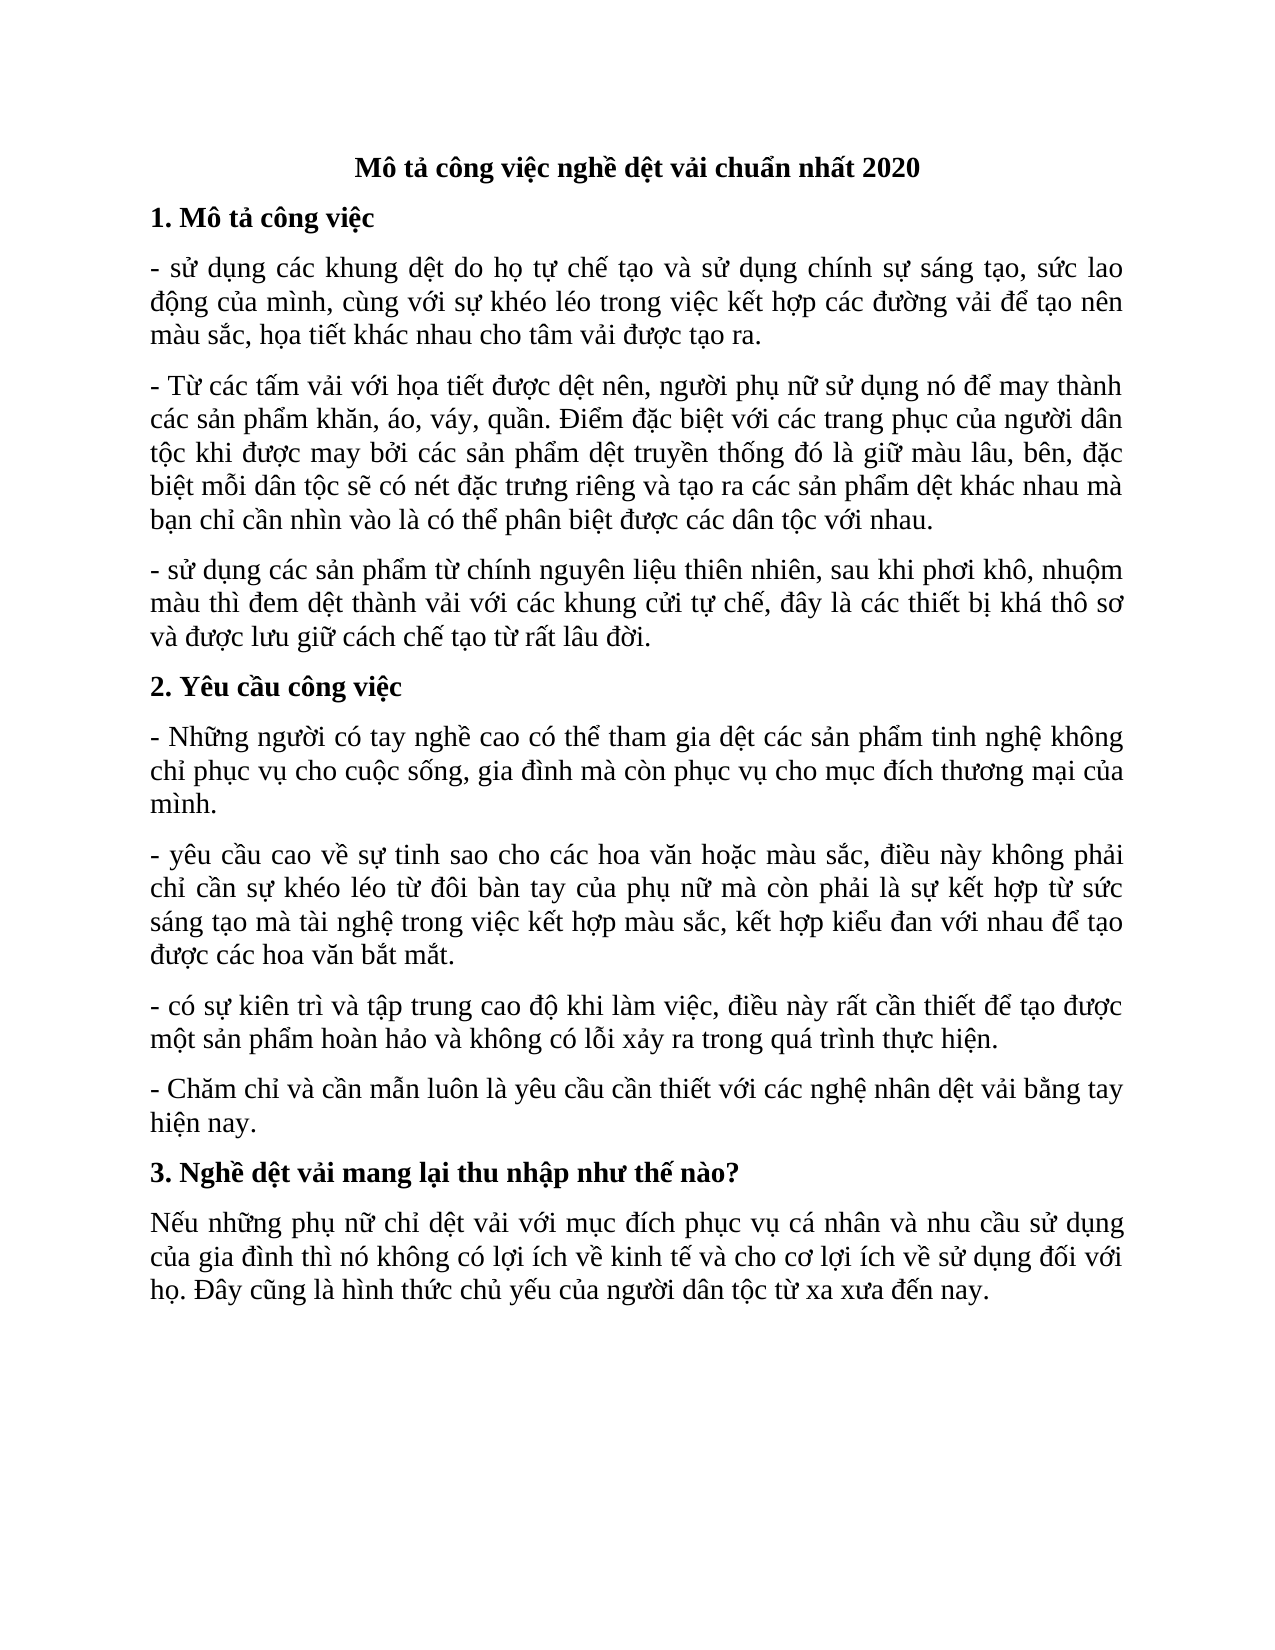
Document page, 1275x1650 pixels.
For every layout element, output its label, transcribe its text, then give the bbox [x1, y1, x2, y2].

text - Chăm chỉ và cần mẫn luôn là yêu cầu cần thiết với các nghệ nhân dệt vải bằng tay hiện nay. [150, 1071, 1125, 1138]
text - có sự kiên trì và tập trung cao độ khi làm việc, điều này rất cần thiết để tạo được một sản phẩm hoàn hảo và không có lỗi xảy ra trong quá trình thực hiện. [150, 988, 1125, 1055]
text 1. Mô tả công việc [150, 200, 1125, 234]
text - yêu cầu cao về sự tinh sao cho các hoa văn hoặc màu sắc, điều này không phải chỉ cần sự khéo léo từ đôi bàn tay của phụ nữ mà còn phải là sự kết hợp từ sức sáng tạo mà tài nghệ trong việc kết hợp màu sắc, kết hợp kiểu đan với nhau để tạo được các hoa văn bắt mắt. [150, 837, 1125, 971]
text - sử dụng các sản phẩm từ chính nguyên liệu thiên nhiên, sau khi phơi khô, nhuộm màu thì đem dệt thành vải với các khung cửi tự chế, đây là các thiết bị khá thô sơ và được lưu giữ cách chế tạo từ rất lâu đời. [150, 552, 1125, 653]
text 3. Nghề dệt vải mang lại thu nhập như thế nào? [150, 1155, 1125, 1189]
text Nếu những phụ nữ chỉ dệt vải với mục đích phục vụ cá nhân và nhu cầu sử dụng của gia đình thì nó không có lợi ích về kinh tế và cho cơ lợi ích về sử dụng đối với họ. Đây cũng là hình thức chủ yếu của người dân tộc từ xa xưa đến nay. [150, 1205, 1125, 1306]
text - Từ các tấm vải với họa tiết được dệt nên, người phụ nữ sử dụng nó để may thành các sản phẩm khăn, áo, váy, quần. Điểm đặc biệt với các trang phục của người dân tộc khi được may bởi các sản phẩm dệt truyền thống đó là giữ màu lâu, bên, đặc biệt mỗi dân tộc sẽ có nét đặc trưng riêng và tạo ra các sản phẩm dệt khác nhau mà bạn chỉ cần nhìn vào là có thể phân biệt được các dân tộc với nhau. [150, 368, 1125, 535]
text - Những người có tay nghề cao có thể tham gia dệt các sản phẩm tinh nghệ không chỉ phục vụ cho cuộc sống, gia đình mà còn phục vụ cho mục đích thương mại của mình. [150, 719, 1125, 820]
text - sử dụng các khung dệt do họ tự chế tạo và sử dụng chính sự sáng tạo, sức lao động của mình, cùng với sự khéo léo trong việc kết hợp các đường vải để tạo nên màu sắc, họa tiết khác nhau cho tâm vải được tạo ra. [150, 250, 1125, 351]
text Mô tả công việc nghề dệt vải chuẩn nhất 2020 [150, 150, 1125, 183]
text 2. Yêu cầu công việc [150, 669, 1125, 703]
